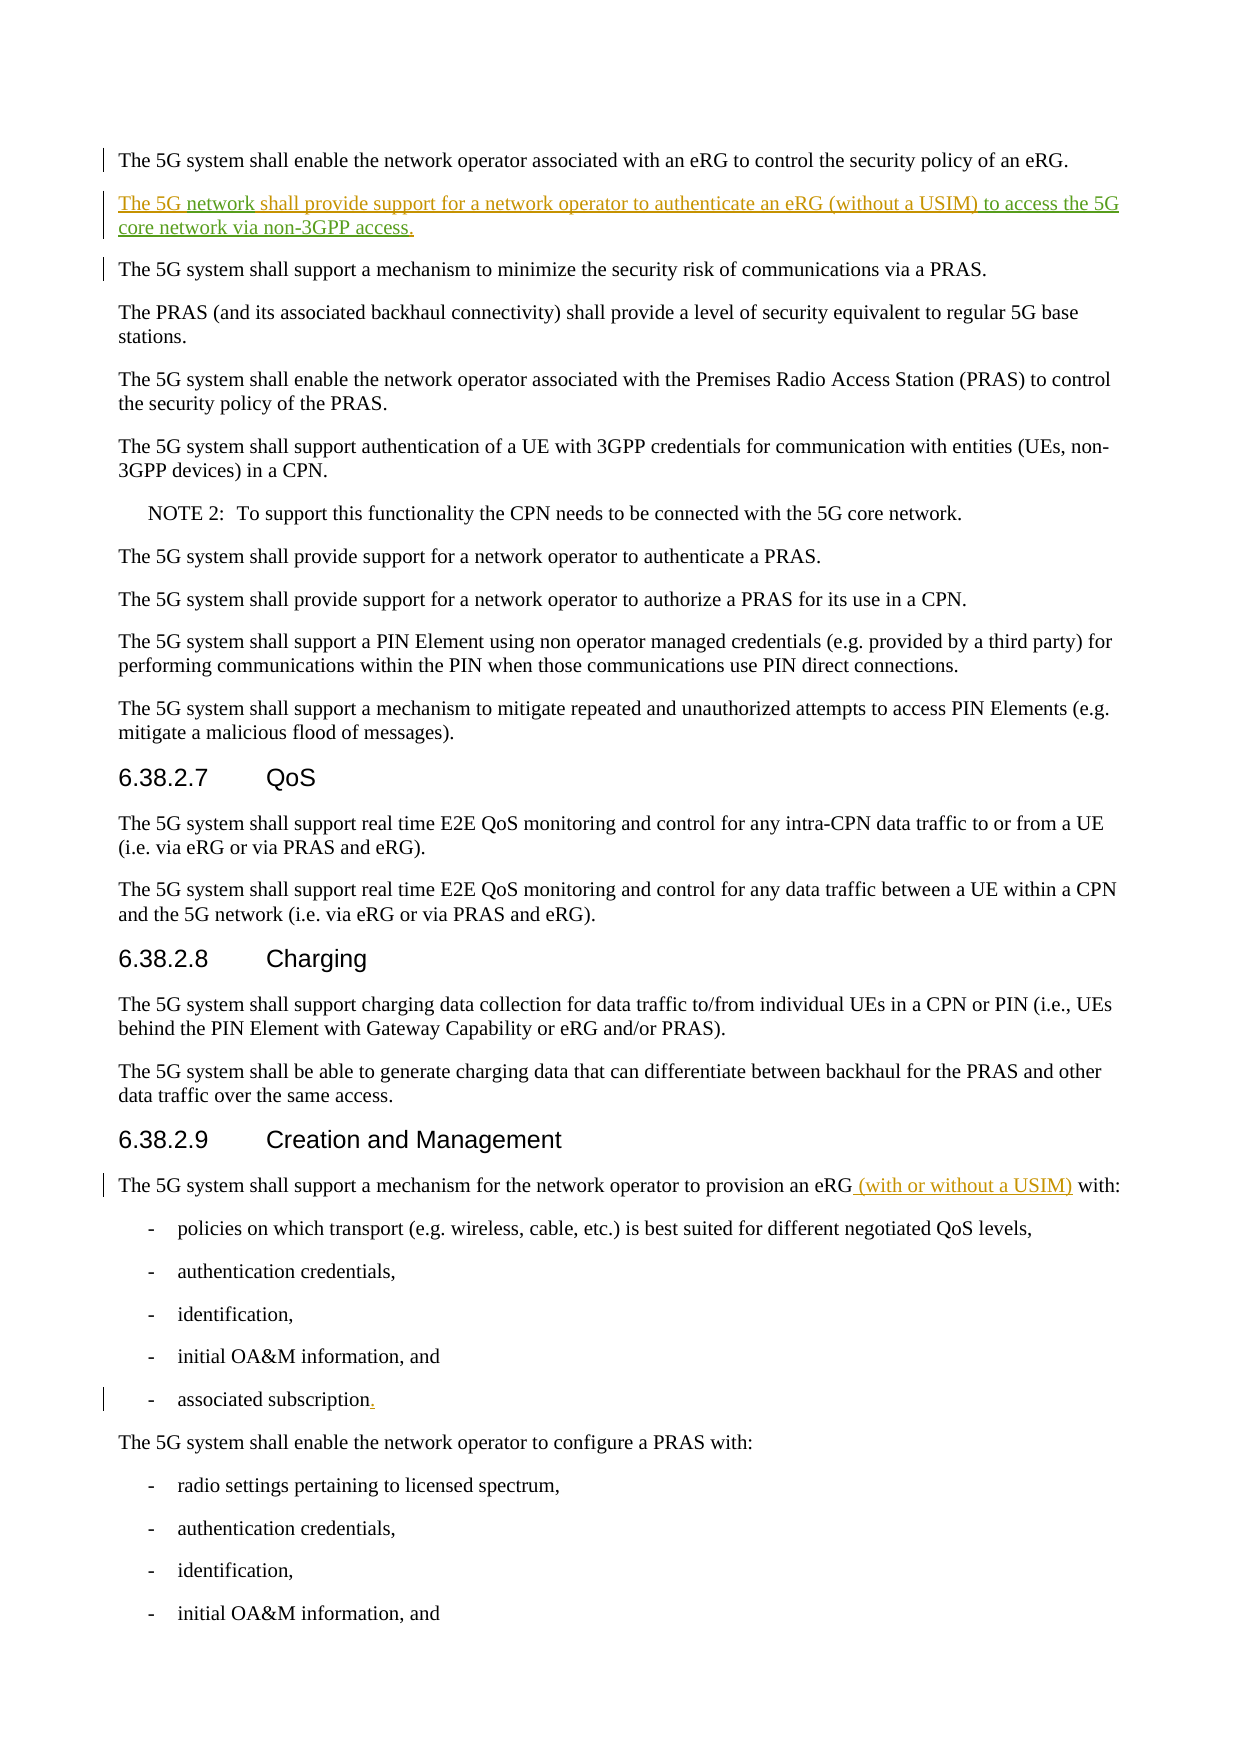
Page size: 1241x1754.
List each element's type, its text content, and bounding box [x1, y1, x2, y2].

text The 5G system shall enable the network operator associated with the Premises Radio Access Station (PRAS) to control the security policy of the PRAS. [118, 367, 1122, 415]
text 6.38.2.7 QoS [118, 763, 1122, 792]
text The 5G system shall support charging data collection for data traffic to/from individual UEs in a CPN or PIN (i.e., UEs behind the PIN Element with Gateway Capability or eRG and/or PRAS). [118, 992, 1122, 1040]
text The 5G system shall provide support for a network operator to authorize a PRAS for its use in a CPN. [118, 586, 1122, 611]
text The 5G system shall support real time E2E QoS monitoring and control for any intra-CPN data traffic to or from a UE (i.e. via eRG or via PRAS and eRG). [118, 811, 1122, 859]
text The 5G system shall support a mechanism for the network operator to provision an eRG with: [118, 1173, 1122, 1197]
text The 5G system shall support a mechanism to minimize the security risk of communications via a PRAS. [118, 257, 1122, 281]
text 6.38.2.9 Creation and Management [118, 1126, 1122, 1154]
text 6.38.2.8 Charging [118, 944, 1122, 973]
text The 5G system shall be able to generate charging data that can differentiate between backhaul for the PRAS and other data traffic over the same access. [118, 1059, 1122, 1107]
text The 5G system shall enable the network operator associated with an eRG to control the security policy of an eRG. [118, 148, 1122, 172]
text - authentication credentials, [148, 1259, 1122, 1283]
text - associated subscription [148, 1387, 1122, 1411]
text The 5G system shall enable the network operator to configure a PRAS with: [118, 1430, 1122, 1454]
text The 5G system shall support real time E2E QoS monitoring and control for any data traffic between a UE within a CPN and the 5G network (i.e. via eRG or via PRAS and eRG). [118, 877, 1122, 926]
text NOTE 2: To support this functionality the CPN needs to be connected with the 5G core network. [148, 501, 1122, 525]
text - identification, [148, 1301, 1122, 1326]
text The 5G system shall support a PIN Element using non operator managed credentials (e.g. provided by a third party) for performing communications within the PIN when those communications use PIN direct connections. [118, 629, 1122, 677]
text - policies on which transport (e.g. wireless, cable, etc.) is best suited for different negotiated QoS levels, [148, 1216, 1122, 1240]
text The 5G system shall support a mechanism to mitigate repeated and unauthorized attempts to access PIN Elements (e.g. mitigate a malicious flood of messages). [118, 696, 1122, 744]
text The 5G system shall support authentication of a UE with 3GPP credentials for communication with entities (UEs, non-3GPP devices) in a CPN. [118, 434, 1122, 482]
text - initial OA&M information, and [148, 1344, 1122, 1368]
text - identification, [148, 1558, 1122, 1582]
text - authentication credentials, [148, 1516, 1122, 1539]
text The 5G system shall provide support for a network operator to authenticate a PRAS. [118, 544, 1122, 568]
text - initial OA&M information, and [148, 1601, 1122, 1625]
text - radio settings pertaining to licensed spectrum, [148, 1473, 1122, 1497]
text The PRAS (and its associated backhaul connectivity) shall provide a level of security equivalent to regular 5G base stations. [118, 300, 1122, 348]
